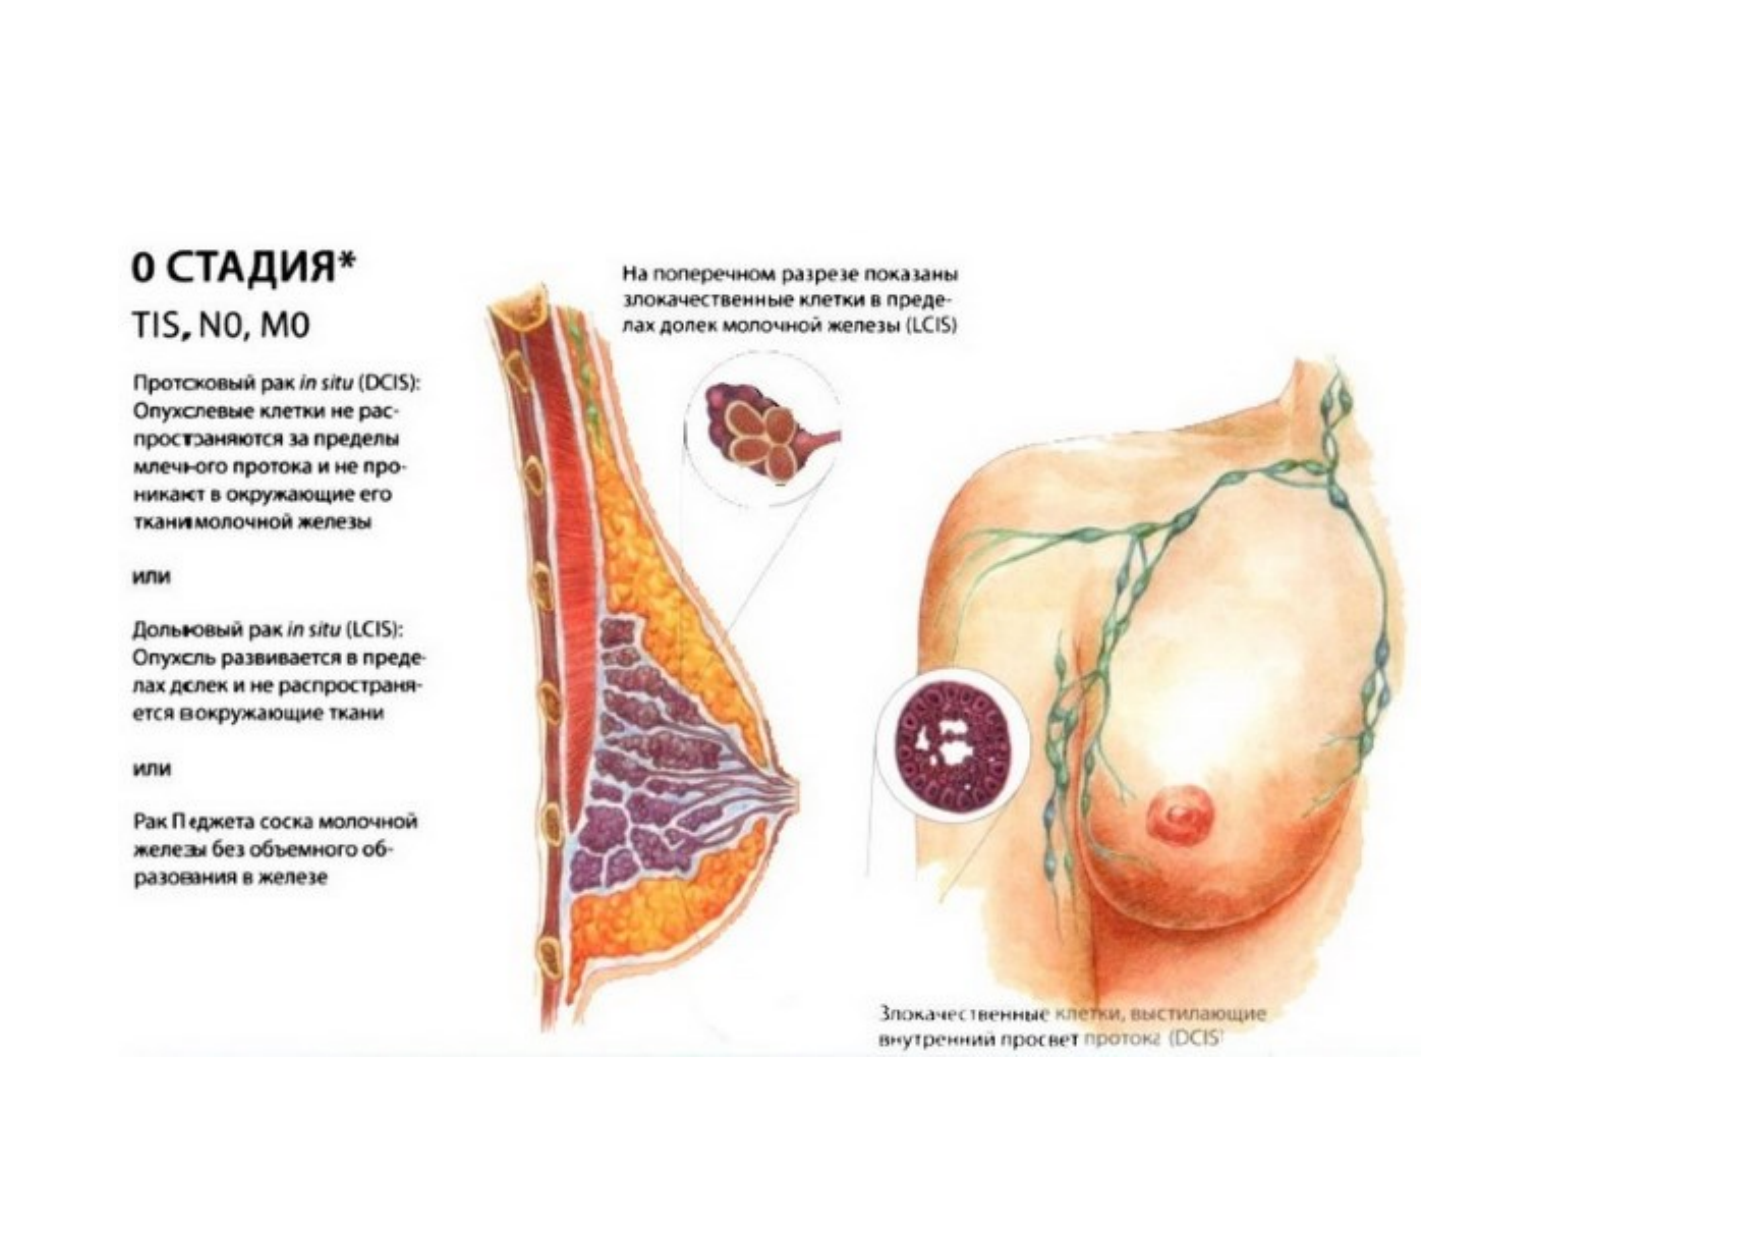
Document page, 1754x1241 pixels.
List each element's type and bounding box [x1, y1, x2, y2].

picture [118, 230, 1421, 1057]
